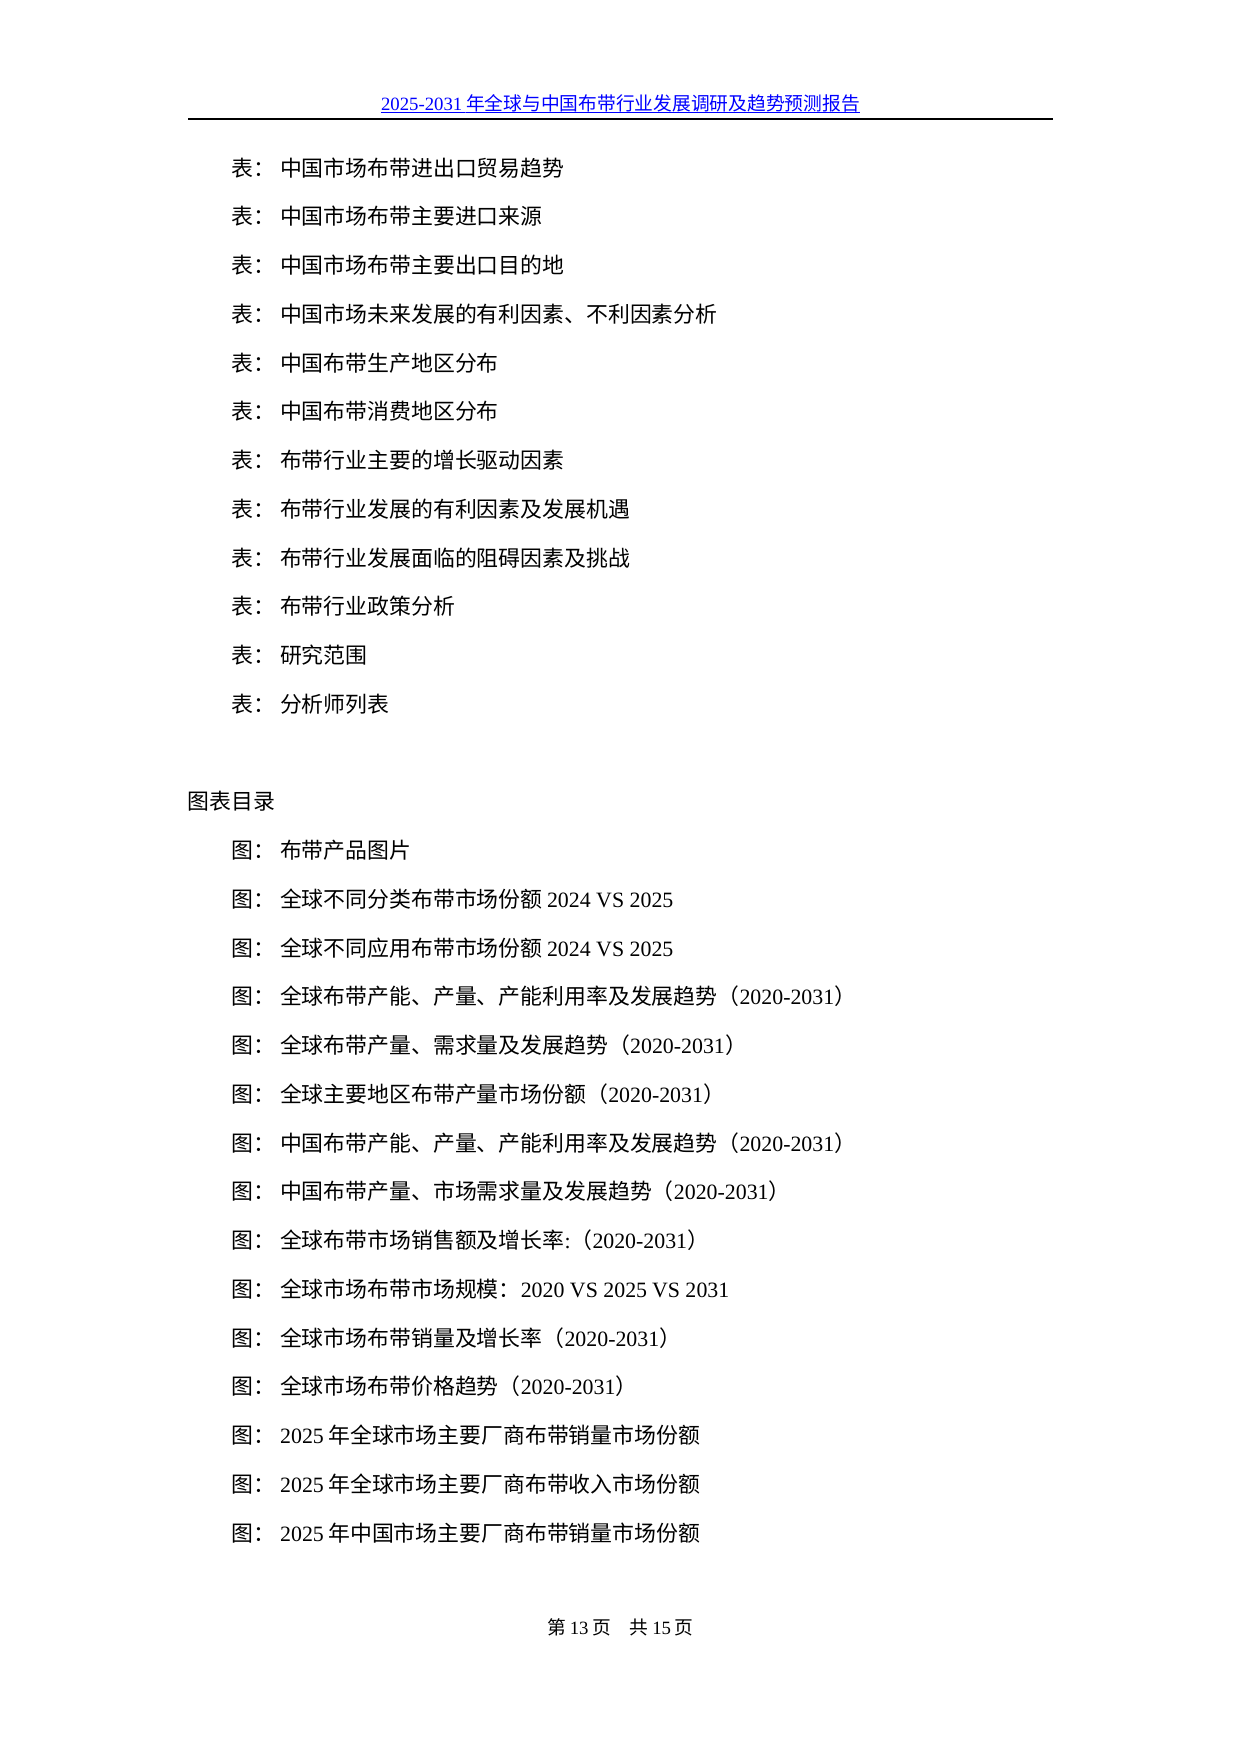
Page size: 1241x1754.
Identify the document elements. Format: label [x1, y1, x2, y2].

text [187, 150, 1053, 1548]
